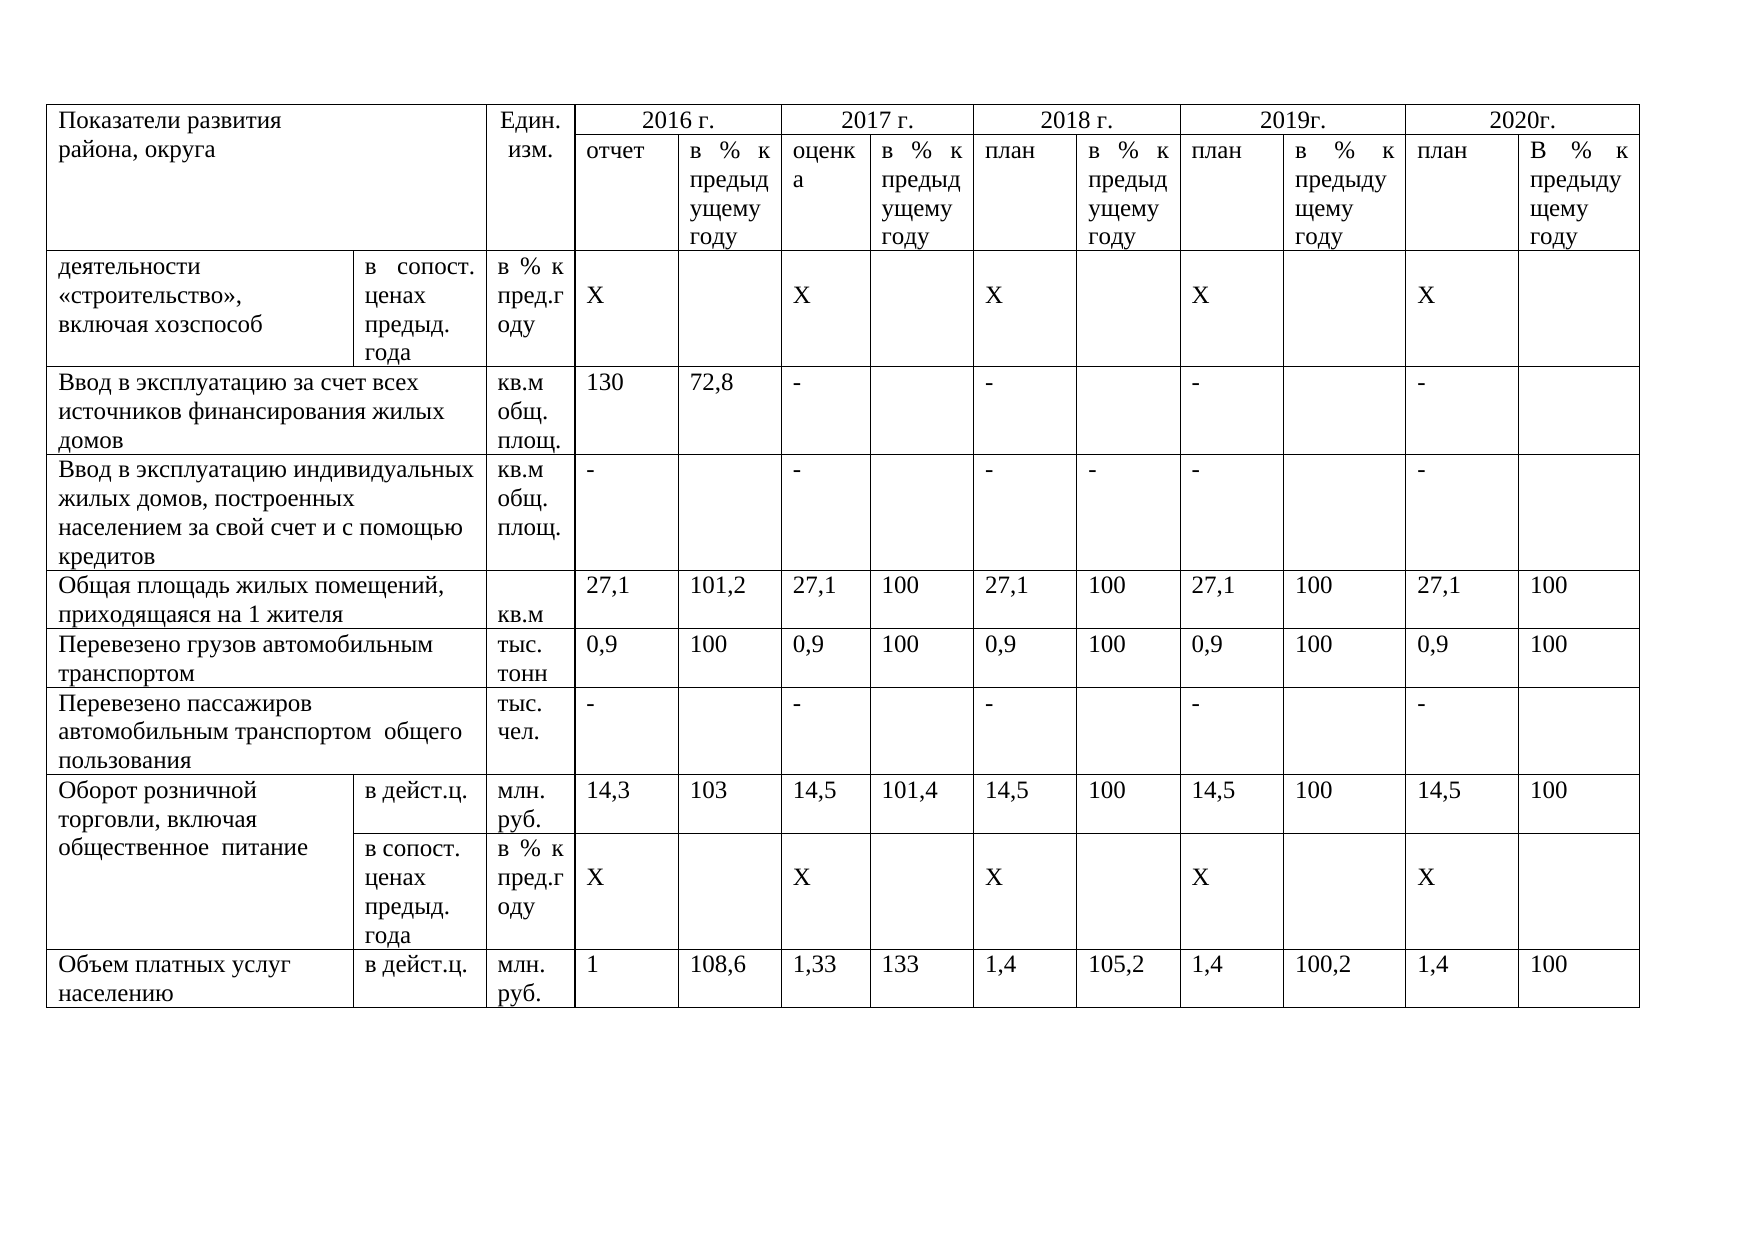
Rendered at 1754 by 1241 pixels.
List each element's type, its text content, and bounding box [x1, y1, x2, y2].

table_cell 0,9 [974, 629, 1076, 687]
table_cell - [1181, 455, 1283, 569]
table_cell Общая площадь жилых помещений, приходящаяся на 1 жителя [47, 571, 486, 628]
table_cell Перевезено пассажиров автомобильным транспортом общего пользования [47, 688, 486, 774]
table_cell Перевезено грузов автомобильным транспортом [47, 629, 486, 687]
table_header Показатели развития района, округа [47, 105, 486, 250]
table_cell оценка [782, 135, 870, 250]
table_cell [871, 251, 973, 366]
table_cell [871, 688, 973, 774]
table_cell [871, 455, 973, 569]
table_cell 14,5 [782, 775, 870, 832]
table_cell [1284, 688, 1405, 774]
table_cell 100 [1519, 571, 1639, 628]
table_cell - [974, 688, 1076, 774]
table_cell [1284, 455, 1405, 569]
table_cell в дейст.ц. [354, 775, 486, 832]
table_cell [1284, 834, 1405, 948]
table_cell Ввод в эксплуатацию за счет всех источников финансирования жилых домов [47, 367, 486, 453]
table_cell 101,2 [679, 571, 781, 628]
table_cell - [782, 367, 870, 453]
table_cell [679, 688, 781, 774]
table_cell Оборот розничной торговли, включая общественное питание [47, 775, 353, 948]
table_cell В % к предыдущему году [1519, 135, 1639, 250]
table_cell Объем платных услуг населению [47, 950, 353, 1007]
table_cell кв.м [487, 571, 574, 628]
table_cell 27,1 [1181, 571, 1283, 628]
table_cell Х [576, 834, 678, 948]
table_cell [871, 367, 973, 453]
table_cell 100 [1519, 775, 1639, 832]
table_cell Х [782, 834, 870, 948]
table_cell Х [576, 251, 678, 366]
table_cell 0,9 [1406, 629, 1518, 687]
table_cell 27,1 [974, 571, 1076, 628]
table_cell [1077, 834, 1180, 948]
table_cell - [1181, 688, 1283, 774]
table_cell 72,8 [679, 367, 781, 453]
table_cell 0,9 [782, 629, 870, 687]
table_cell 101,4 [871, 775, 973, 832]
table_cell [1077, 367, 1180, 453]
table_cell - [1406, 367, 1518, 453]
table_cell 1,4 [1406, 950, 1518, 1007]
table_cell Ввод в эксплуатацию индивидуальных жилых домов, построенных населением за свой счет и с помощью кредитов [47, 455, 486, 569]
table_cell [1077, 251, 1180, 366]
table_cell в % к пред.году [487, 251, 574, 366]
table_cell 100 [1519, 629, 1639, 687]
table_cell 27,1 [576, 571, 678, 628]
table_cell в сопост. ценах предыд. года [354, 251, 486, 366]
table_cell Х [1181, 834, 1283, 948]
table_cell - [576, 688, 678, 774]
table_cell - [1406, 455, 1518, 569]
table_header 2019г. [1181, 105, 1405, 134]
table_cell Х [974, 834, 1076, 948]
table_cell 108,6 [679, 950, 781, 1007]
table_cell 133 [871, 950, 973, 1007]
table_cell 0,9 [1181, 629, 1283, 687]
table_cell Объем выполненных работ по виду деятельности «строительство», включая хозспособ [47, 251, 353, 366]
table_cell 14,3 [576, 775, 678, 832]
table_cell в % к предыдущему году [679, 135, 781, 250]
table_cell млн. руб. [487, 775, 574, 832]
table_cell [679, 455, 781, 569]
table_cell 100 [1077, 571, 1180, 628]
table_cell в сопост. ценах предыд. года [354, 834, 486, 948]
table_cell кв.м общ. площ. [487, 367, 574, 453]
table_header 2018 г. [974, 105, 1180, 134]
table_cell тыс. тонн [487, 629, 574, 687]
table_cell 100,2 [1284, 950, 1405, 1007]
table_cell 100 [871, 571, 973, 628]
table_cell тыс. чел. [487, 688, 574, 774]
table_cell в дейст.ц. [354, 950, 486, 1007]
table_cell Х [1181, 251, 1283, 366]
table_cell - [974, 455, 1076, 569]
table_cell 14,5 [1406, 775, 1518, 832]
table_cell Х [1406, 834, 1518, 948]
table_cell [679, 251, 781, 366]
table_cell 27,1 [782, 571, 870, 628]
table_cell [1519, 455, 1639, 569]
table_cell [1284, 367, 1405, 453]
table_cell млн. руб. [487, 950, 574, 1007]
table_cell 100 [1284, 571, 1405, 628]
table_header Един. изм. [487, 105, 574, 250]
table_cell - [974, 367, 1076, 453]
table_cell 100 [1284, 629, 1405, 687]
table_cell - [1181, 367, 1283, 453]
table_cell 103 [679, 775, 781, 832]
table_header 2020г. [1406, 105, 1639, 134]
table_cell [1519, 834, 1639, 948]
table_cell [871, 834, 973, 948]
table_cell [1284, 251, 1405, 366]
table_cell 100 [1284, 775, 1405, 832]
table_cell 27,1 [1406, 571, 1518, 628]
table_cell 1,4 [974, 950, 1076, 1007]
table_cell 1,33 [782, 950, 870, 1007]
table_cell в % к пред.году [487, 834, 574, 948]
table_cell 100 [679, 629, 781, 687]
table_cell 1,4 [1181, 950, 1283, 1007]
table_cell 100 [1519, 950, 1639, 1007]
table_cell 0,9 [576, 629, 678, 687]
table_cell кв.м общ. площ. [487, 455, 574, 569]
table_header 2016 г. [576, 105, 781, 134]
table_cell в % к предыдущему году [1284, 135, 1405, 250]
table_cell 100 [871, 629, 973, 687]
table_cell - [1077, 455, 1180, 569]
table_cell [679, 834, 781, 948]
table_cell 130 [576, 367, 678, 453]
table_cell план [974, 135, 1076, 250]
table_cell Х [974, 251, 1076, 366]
table_cell 14,5 [1181, 775, 1283, 832]
table_cell план [1406, 135, 1518, 250]
table_header 2017 г. [782, 105, 973, 134]
table_cell - [1406, 688, 1518, 774]
table_cell план [1181, 135, 1283, 250]
table_cell - [782, 455, 870, 569]
table_cell 1 [576, 950, 678, 1007]
table_cell - [576, 455, 678, 569]
table_cell отчет [576, 135, 678, 250]
table_cell [1519, 251, 1639, 366]
table_cell [1077, 688, 1180, 774]
table_cell 14,5 [974, 775, 1076, 832]
table_cell в % к предыдущему году [1077, 135, 1180, 250]
table_cell Х [782, 251, 870, 366]
table_cell 100 [1077, 775, 1180, 832]
table_cell 105,2 [1077, 950, 1180, 1007]
table_cell [1519, 367, 1639, 453]
table_cell Х [1406, 251, 1518, 366]
table_cell - [782, 688, 870, 774]
table_cell [1519, 688, 1639, 774]
table_cell 100 [1077, 629, 1180, 687]
table_cell в % к предыдущему году [871, 135, 973, 250]
